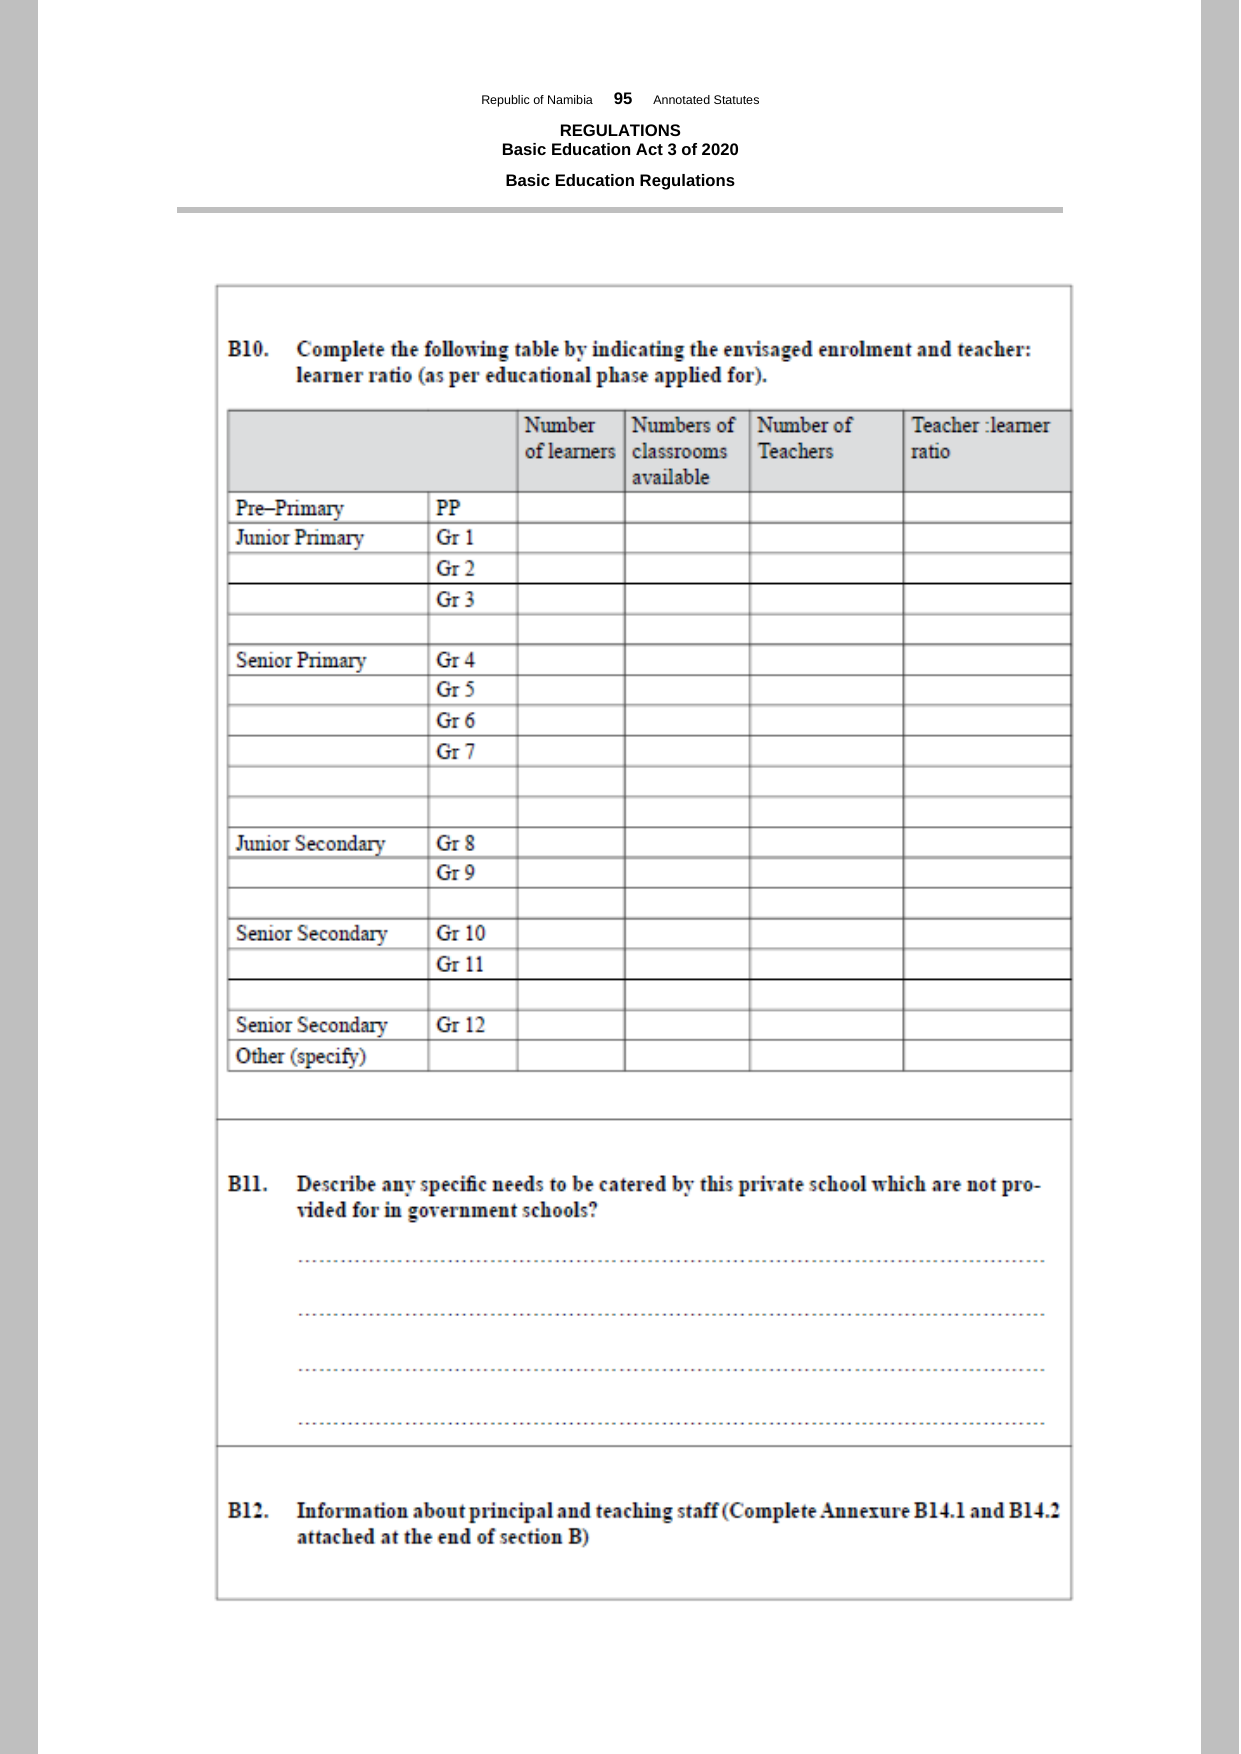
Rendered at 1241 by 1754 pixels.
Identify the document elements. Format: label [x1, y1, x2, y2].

picture [177, 265, 1105, 1634]
